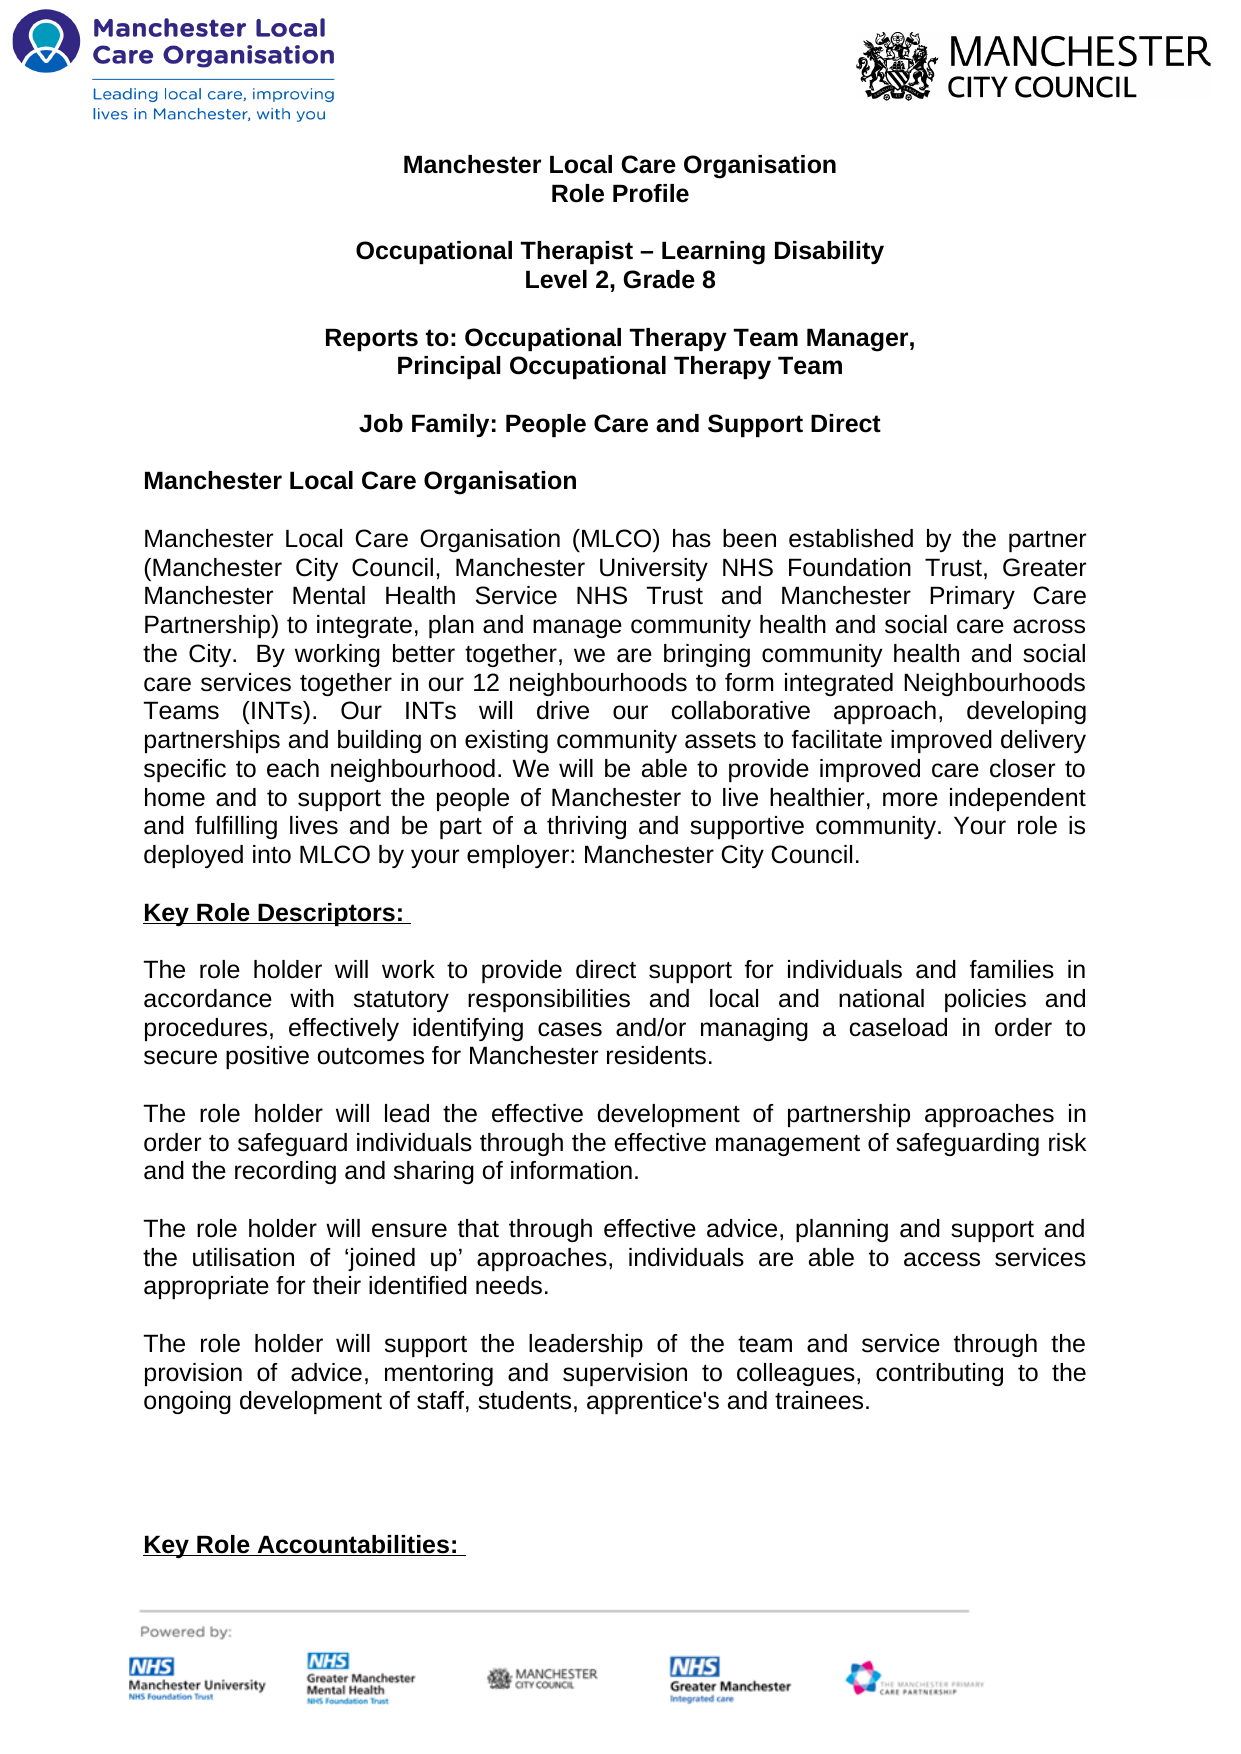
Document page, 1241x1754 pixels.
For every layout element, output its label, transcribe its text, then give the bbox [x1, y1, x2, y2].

text Job Family: People Care and Support Direct [187, 409, 1053, 437]
text Manchester Local Care Organisation [187, 150, 1053, 179]
text The role holder will support the leadership of the team and service through the provision of advice, mentoring and supervision to colleagues, contributing to the ongoing development of staff, students, apprentice's and trainees. [143, 1329, 1088, 1415]
text Level 2, Grade 8 [187, 265, 1053, 294]
picture [12, 9, 335, 122]
text Key Role Descriptors: [143, 898, 1088, 926]
text Principal Occupational Therapy Team [187, 351, 1053, 380]
text Occupational Therapist – Learning Disability [187, 236, 1053, 265]
text Role Profile [187, 179, 1053, 207]
text The role holder will lead the effective development of partnership approaches in order to safeguard individuals through the effective management of safeguarding risk and the recording and sharing of information. [143, 1099, 1088, 1185]
picture [120, 1598, 997, 1712]
text Manchester Local Care Organisation (MLCO) has been established by the partner (Manchester City Council, Manchester University NHS Foundation Trust, Greater Manchester Mental Health Service NHS Trust and Manchester Primary Care Partnership) to integrate, plan and manage community health and social care across the City. By working better together, we are bringing community health and social care services together in our 12 neighbourhoods to form integrated Neighbourhoods Teams (INTs). Our INTs will drive our collaborative approach, developing partnerships and building on existing community assets to facilitate improved delivery specific to each neighbourhood. We will be able to provide improved care closer to home and to support the people of Manchester to live healthier, more independent and fulfilling lives and be part of a thriving and supportive community. Your role is deployed into MLCO by your employer: Manchester City Council. [143, 524, 1088, 869]
text Key Role Accountabilities: [143, 1530, 1088, 1559]
text Manchester Local Care Organisation [143, 466, 1088, 495]
text The role holder will ensure that through effective advice, planning and support and the utilisation of ‘joined up’ approaches, individuals are able to access services appropriate for their identified needs. [143, 1214, 1088, 1300]
picture [856, 32, 1211, 101]
text The role holder will work to provide direct support for individuals and families in accordance with statutory responsibilities and local and national policies and procedures, effectively identifying cases and/or managing a caseload in order to secure positive outcomes for Manchester residents. [143, 955, 1088, 1070]
text Reports to: Occupational Therapy Team Manager, [187, 322, 1053, 351]
